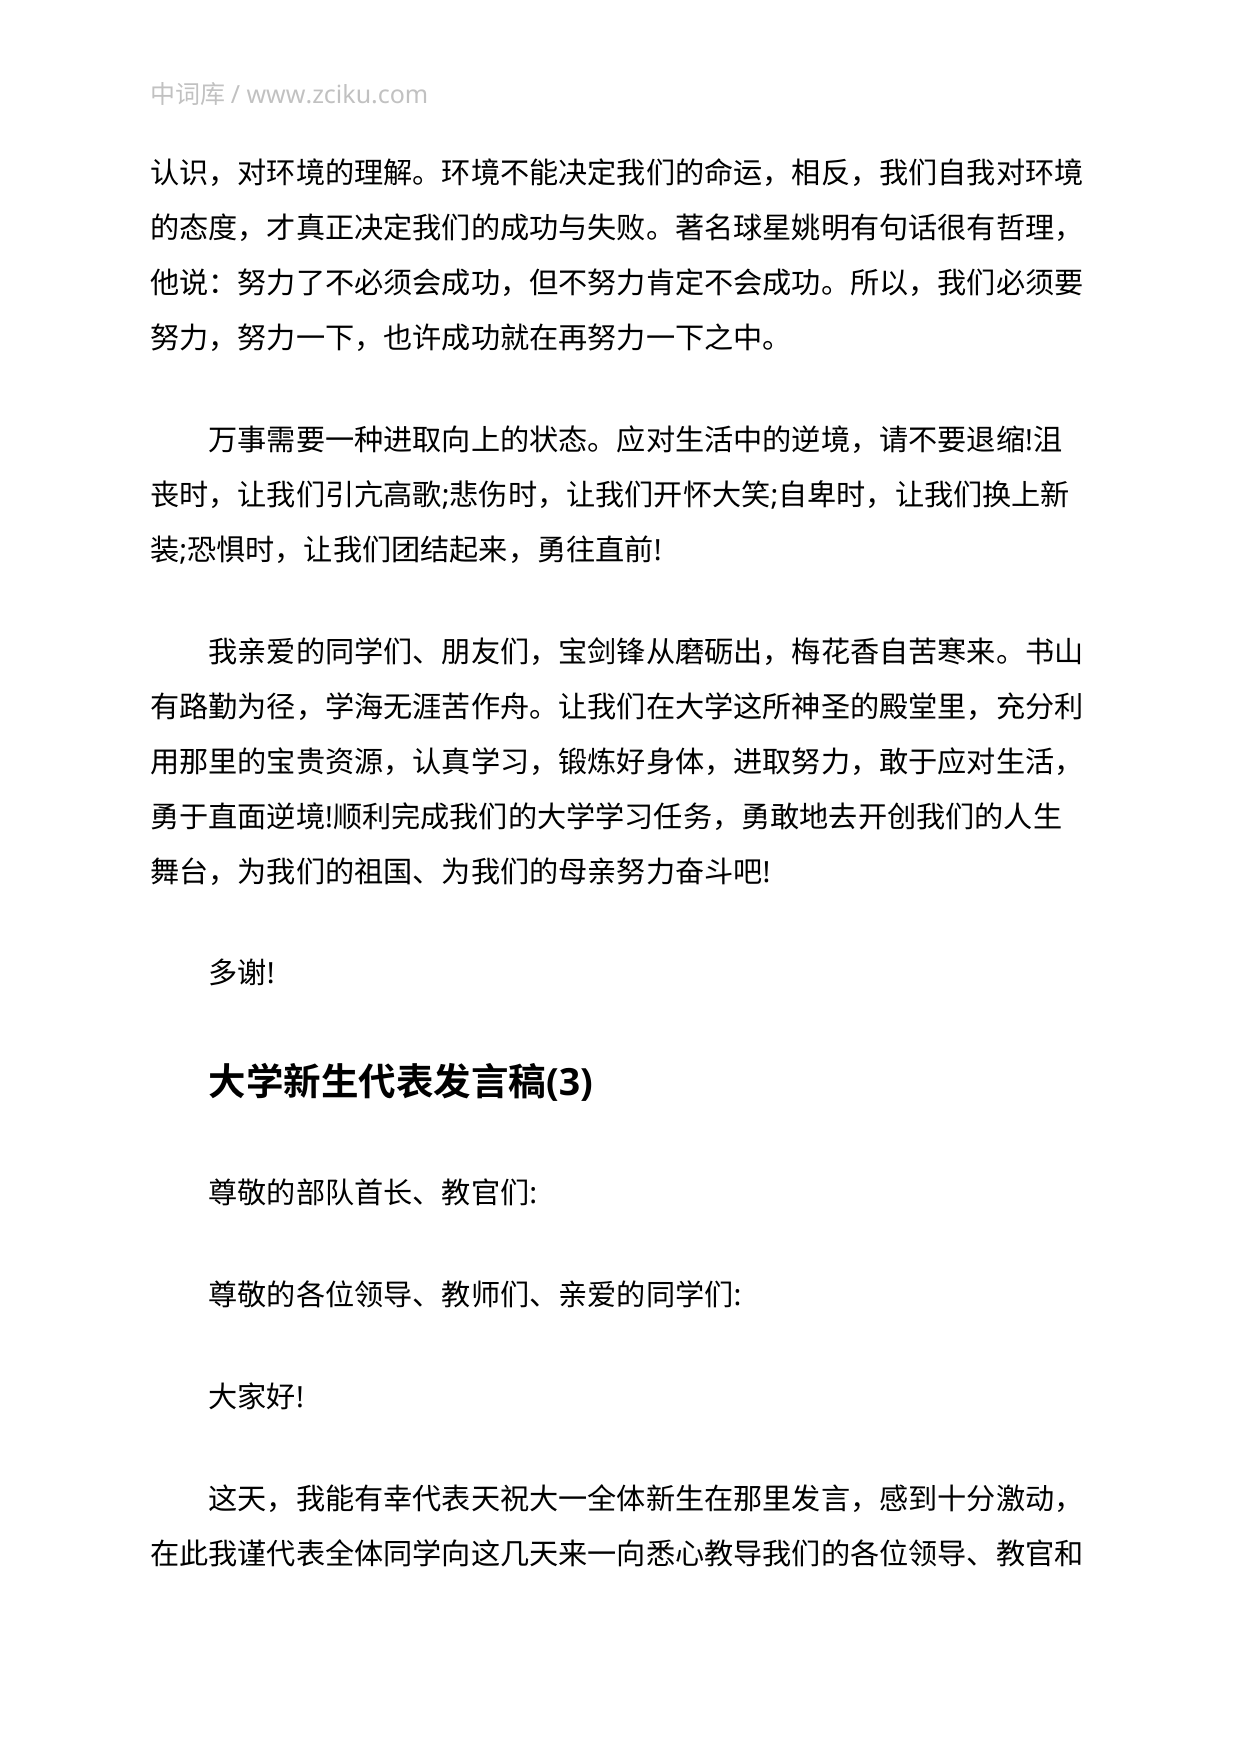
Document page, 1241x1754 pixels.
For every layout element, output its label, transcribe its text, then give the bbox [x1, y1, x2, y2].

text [150, 150, 1090, 357]
text 尊敬的各位领导、教师们、亲爱的同学们: [150, 1272, 1090, 1314]
text 多谢! [150, 950, 1090, 992]
text 万事需要一种进取向上的状态。应对生活中的逆境，请不要退缩!沮丧时，让我们引亢高歌;悲伤时，让我们开怀大笑;自卑时，让我们换上新装;恐惧时，让我们团结起来，勇往直前! [150, 416, 1090, 569]
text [150, 1476, 1090, 1573]
text 尊敬的部队首长、教官们: [150, 1170, 1090, 1212]
text 大家好! [150, 1374, 1090, 1416]
text 大学新生代表发言稿(3) [150, 1052, 1090, 1107]
text 我亲爱的同学们、朋友们，宝剑锋从磨砺出，梅花香自苦寒来。书山有路勤为径，学海无涯苦作舟。让我们在大学这所神圣的殿堂里，充分利用那里的宝贵资源，认真学习，锻炼好身体，进取努力，敢于应对生活，勇于直面逆境!顺利完成我们的大学学习任务，勇敢地去开创我们的人生舞台，为我们的祖国、为我们的母亲努力奋斗吧! [150, 628, 1090, 891]
